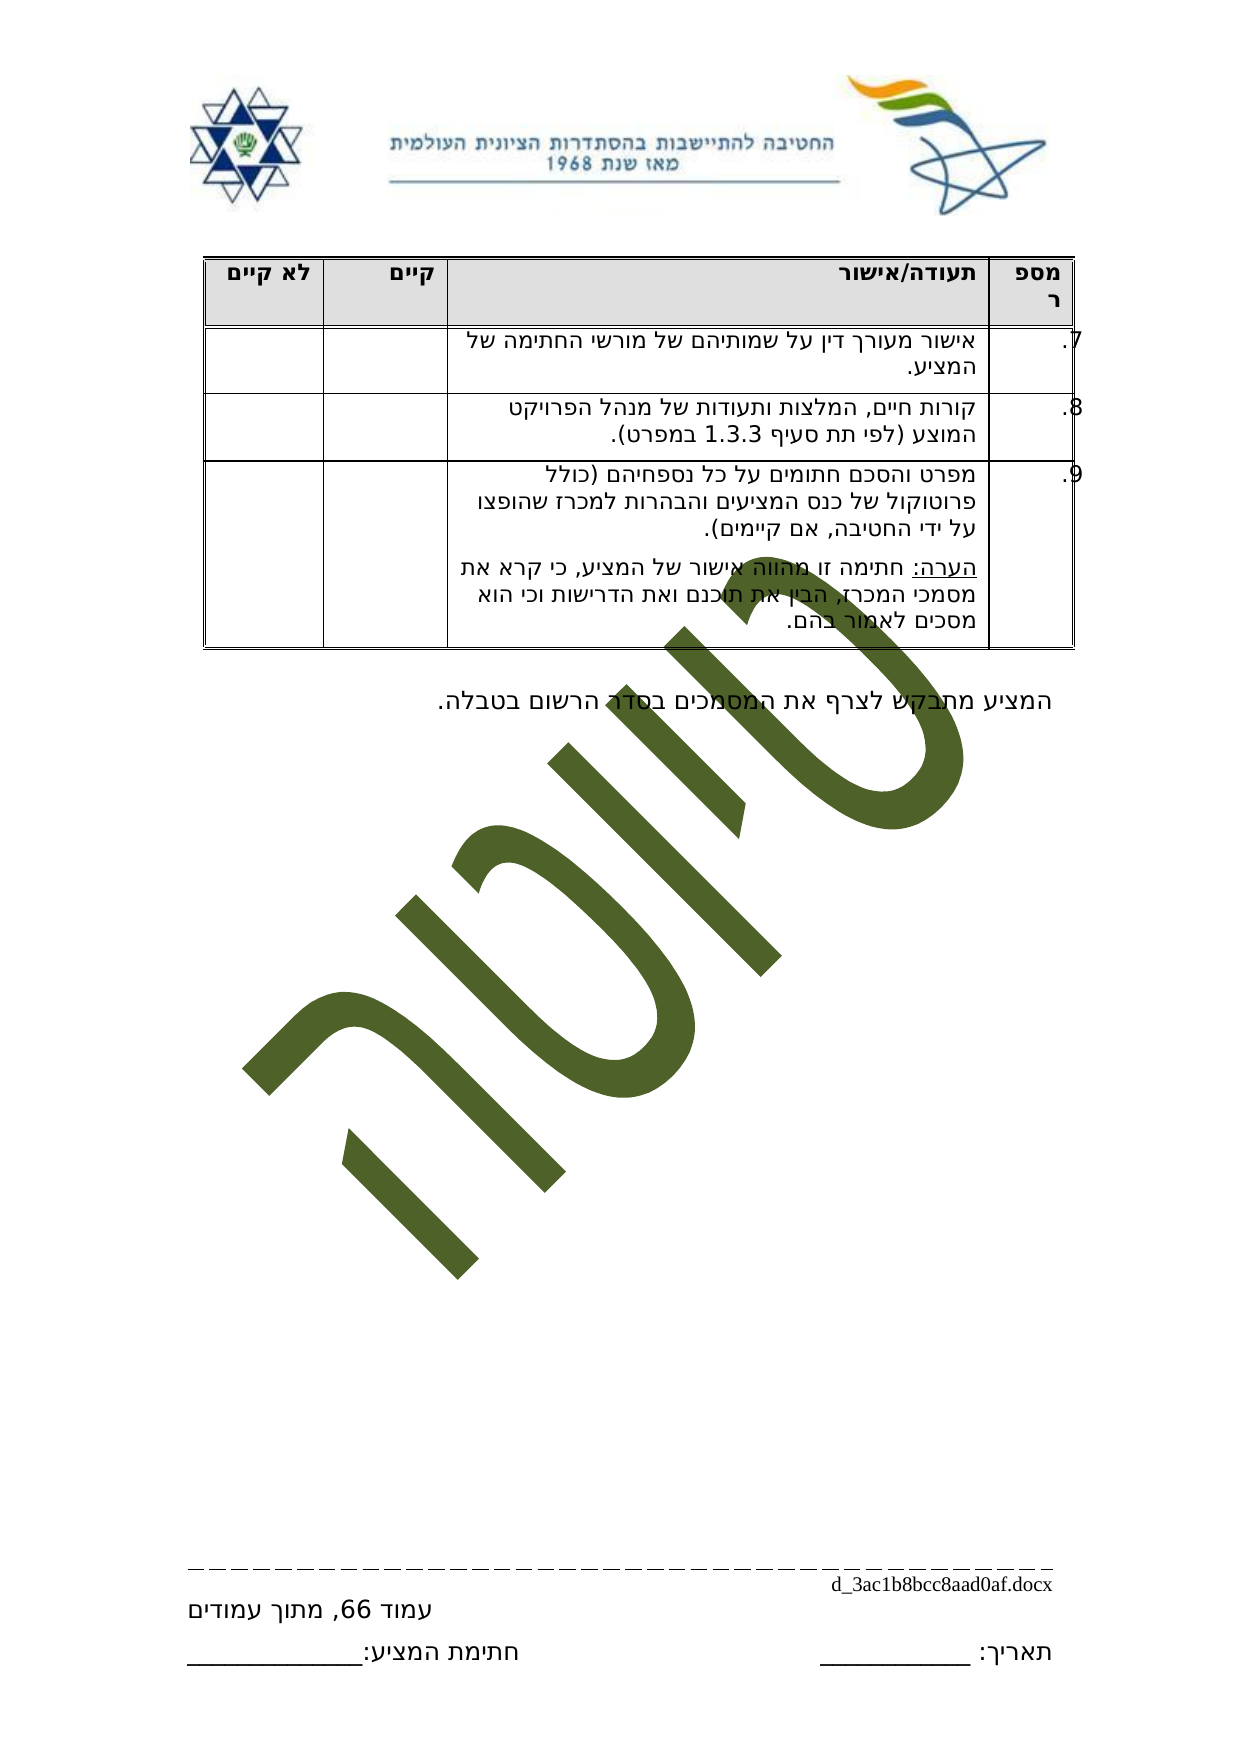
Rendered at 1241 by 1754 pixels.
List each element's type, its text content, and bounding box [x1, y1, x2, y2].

table_cell קורות חיים, המלצות ותעודות של מנהל הפרויקט המוצע (לפי תת סעיף 1.3.3 במפרט). [448, 394, 988, 460]
table_cell [206, 329, 323, 393]
table_cell [324, 329, 447, 393]
table_header לא קיים [204, 260, 323, 325]
table_cell אישור מעורך דין על שמותיהם של מורשי החתימה של המציע. [448, 329, 988, 393]
text המציע מתבקש לצרף את המסמכים בסדר הרשום בטבלה. [187, 686, 1053, 716]
table_cell [206, 394, 323, 460]
table_header תעודה/אישור [448, 260, 988, 325]
picture [190, 74, 1050, 217]
table_cell [324, 462, 447, 647]
table_header מספר [990, 260, 1073, 325]
table_cell [324, 394, 447, 460]
table_cell מפרט והסכם חתומים על כל נספחיהם (כולל פרוטוקול של כנס המציעים והבהרות למכרז שהופצו על ידי החטיבה, אם קיימים). הערה: חתימה זו מהווה אישור של המציע, כי קרא את מסמכי המכרז, הבין את תוכנם ואת הדרישות וכי הוא מסכים לאמור בהם. [448, 462, 988, 647]
table_cell [990, 329, 1072, 393]
table_cell [990, 394, 1072, 460]
table_header קיים [324, 260, 447, 325]
table_cell [204, 462, 323, 647]
table_cell [990, 462, 1073, 647]
